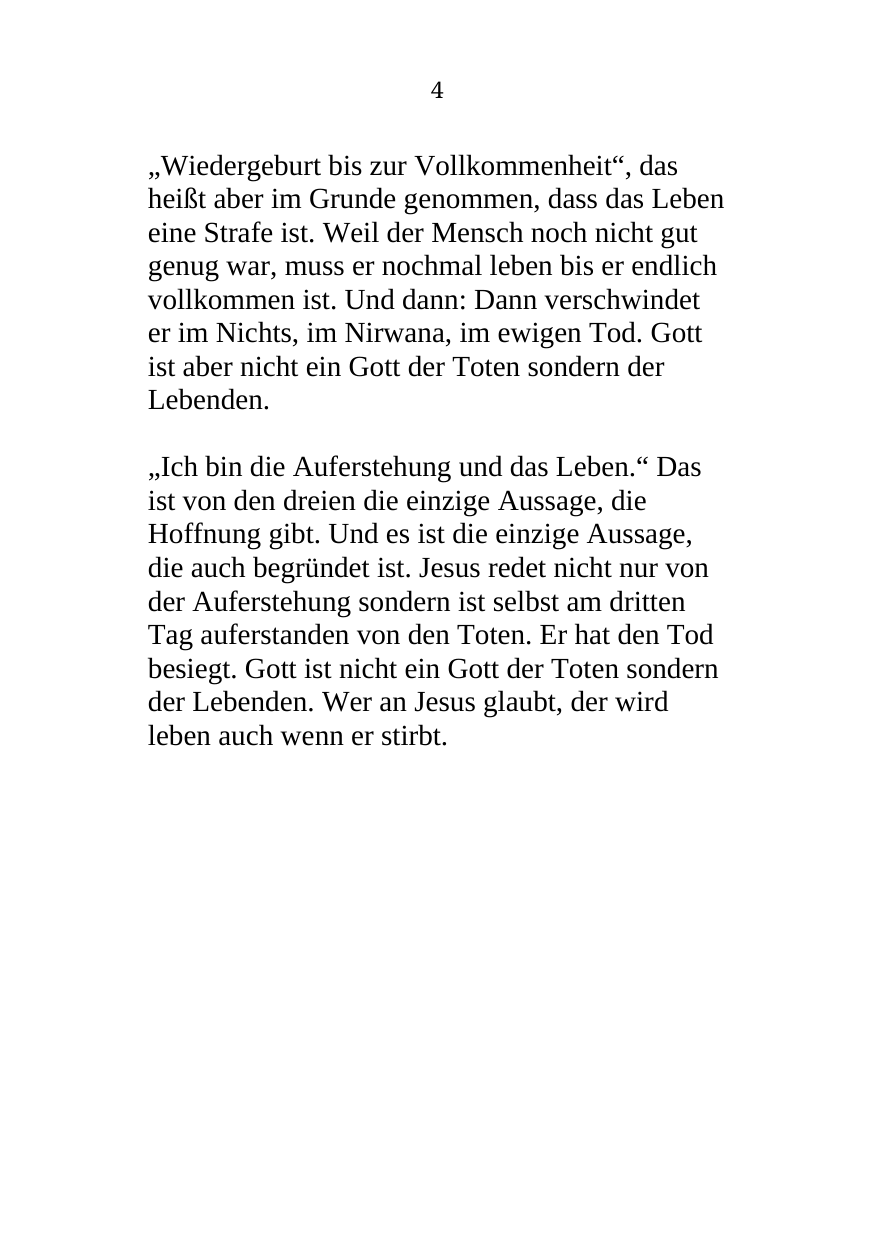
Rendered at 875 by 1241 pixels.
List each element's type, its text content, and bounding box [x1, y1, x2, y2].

text „Wiedergeburt bis zur Vollkommenheit“, das heißt aber im Grunde genommen, dass das Leben eine Strafe ist. Weil der Mensch noch nicht gut genug war, muss er nochmal leben bis er endlich vollkommen ist. Und dann: Dann verschwindet er im Nichts, im Nirwana, im ewigen Tod. Gott ist aber nicht ein Gott der Toten sondern der Lebenden. [148, 148, 726, 416]
text „Ich bin die Auferstehung und das Leben.“ Das ist von den dreien die einzige Aussage, die Hoffnung gibt. Und es ist die einzige Aussage, die auch begründet ist. Jesus redet nicht nur von der Auferstehung sondern ist selbst am dritten Tag auferstanden von den Toten. Er hat den Tod besiegt. Gott ist nicht ein Gott der Toten sondern der Lebenden. Wer an Jesus glaubt, der wird leben auch wenn er stirbt. [148, 449, 726, 751]
